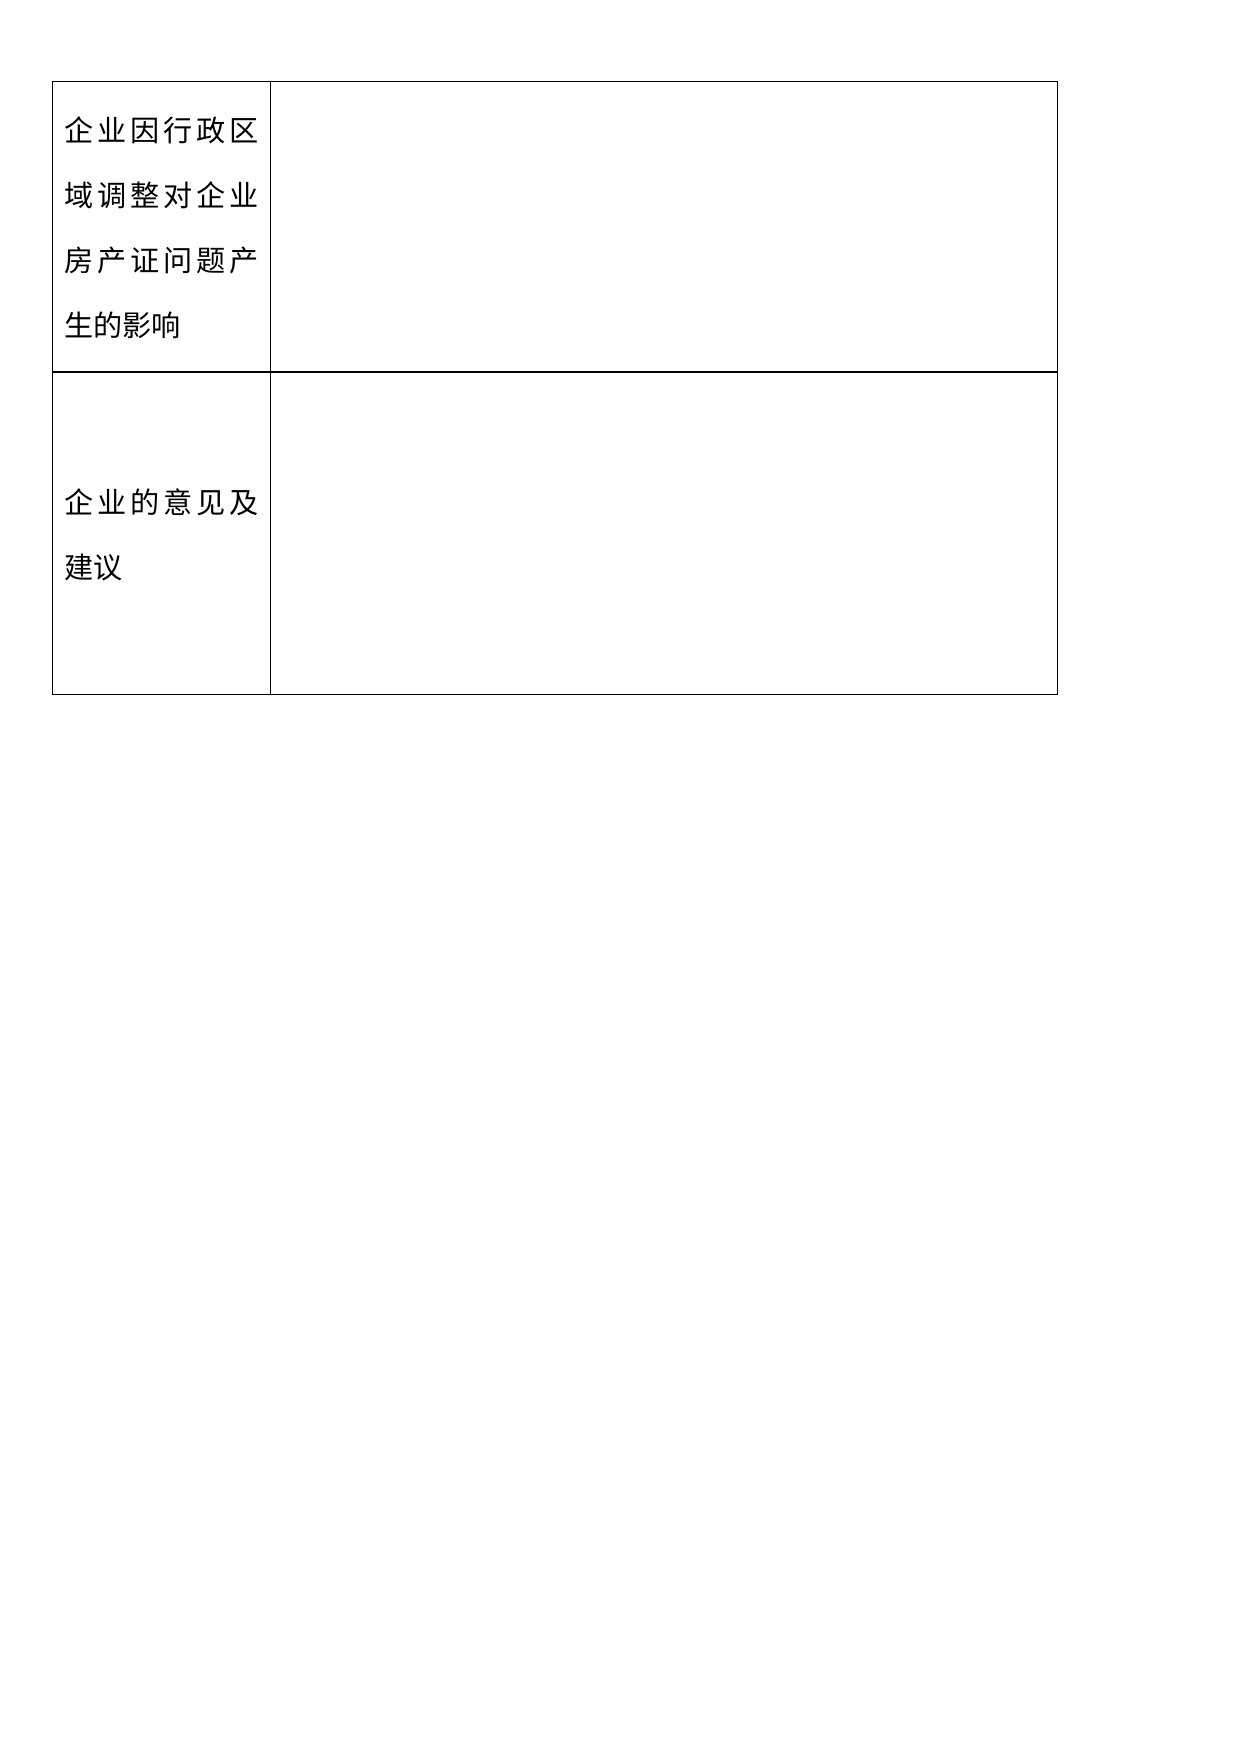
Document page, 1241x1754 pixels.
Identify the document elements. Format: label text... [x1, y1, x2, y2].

table_cell 企业的意见及建议 [53, 373, 270, 694]
table_cell [271, 82, 1057, 371]
table_cell [271, 373, 1057, 694]
table_cell 企业因行政区域调整对企业房产证问题产生的影响 [53, 82, 270, 371]
